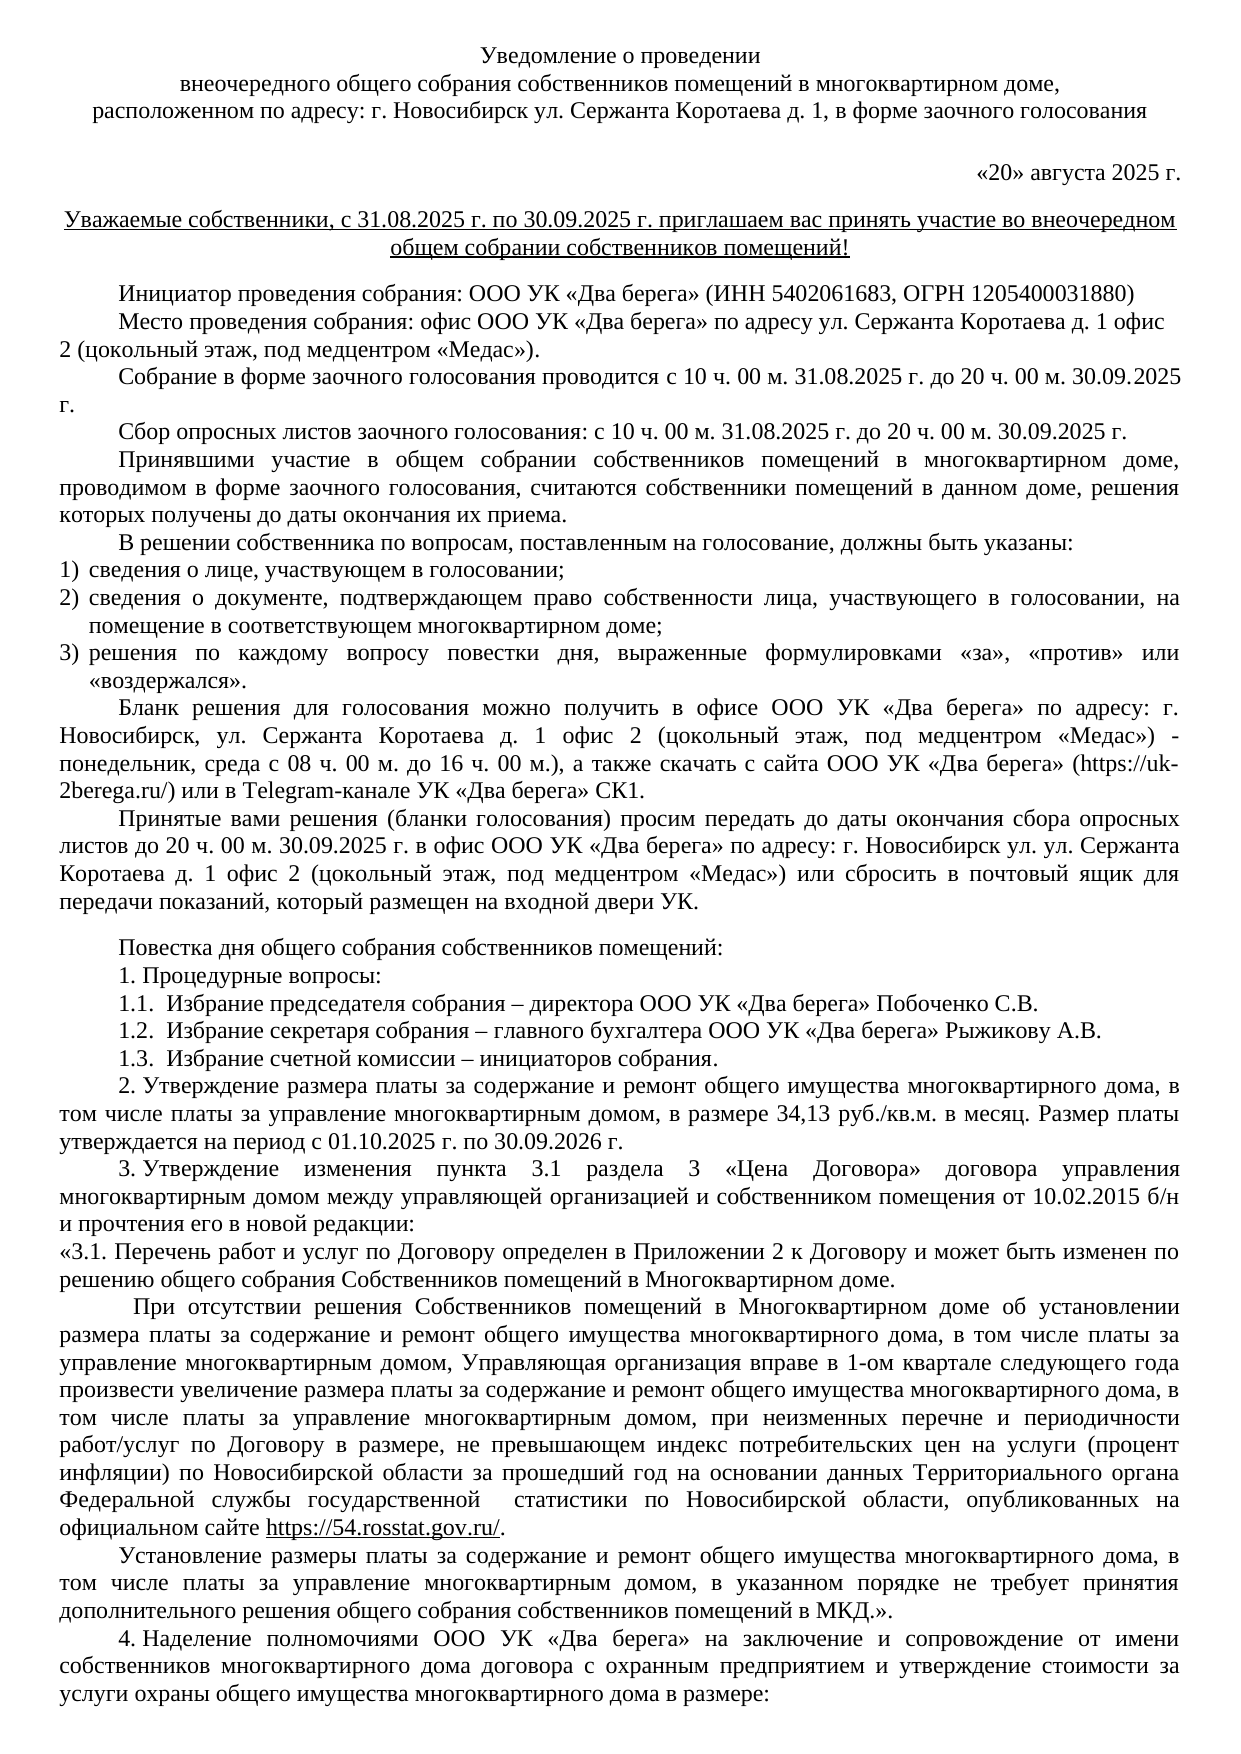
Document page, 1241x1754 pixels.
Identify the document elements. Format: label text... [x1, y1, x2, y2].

text Принявшими участие в общем собрании собственников помещений в многоквартирном доме, проводимом в форме заочного голосования, считаются собственники помещений в данном доме, решения которых получены до даты окончания их приема. [59, 445, 1181, 528]
text Принятые вами решения (бланки голосования) просим передать до даты окончания сбора опросных листов до 20 ч. 00 м. 30.09.2025 г. в офис ООО УК «Два берега» по адресу: г. Новосибирск ул. ул. Сержанта Коротаева д. 1 офис 2 (цокольный этаж, под медцентром «Медас») или сбросить в почтовый ящик для передачи показаний, который размещен на входной двери УК. [59, 804, 1181, 914]
text внеочередного общего собрания собственников помещений в многоквартирном доме, [59, 69, 1181, 97]
text Место проведения собрания: офис ООО УК «Два берега» по адресу ул. Сержанта Коротаева д. 1 офис 2 (цокольный этаж, под медцентром «Медас»). [59, 307, 1181, 362]
text Инициатор проведения собрания: ООО УК «Два берега» (ИНН 5402061683, ОГРН 1205400031880) [59, 279, 1181, 307]
text Повестка дня общего собрания собственников помещений: [59, 933, 1181, 961]
list Наделение полномочиями ООО УК «Два берега» на заключение и сопровождение от имени собственников многоквартирного дома договора с охранным предприятием и утверждение стоимости за услуги охраны общего имущества многоквартирного дома в размере: [59, 1623, 1181, 1706]
list Утверждение размера платы за содержание и ремонт общего имущества многоквартирного дома, в том числе платы за управление многоквартирным домом, в размере 34,13 руб./кв.м. в месяц. Размер платы утверждается на период с 01.10.2025 г. по 30.09.2026 г. [59, 1071, 1181, 1154]
list Установление размеры платы за содержание и ремонт общего имущества многоквартирного дома, в том числе платы за управление многоквартирным домом, в указанном порядке не требует принятия дополнительного решения общего собрания собственников помещений в МКД.». [59, 1541, 1181, 1623]
text В решении собственника по вопросам, поставленным на голосование, должны быть указаны: [59, 528, 1181, 555]
text Бланк решения для голосования можно получить в офисе ООО УК «Два берега» по адресу: г. Новосибирск, ул. Сержанта Коротаева д. 1 офис 2 (цокольный этаж, под медцентром «Медас») - понедельник, среда с 08 ч. 00 м. до 16 ч. 00 м.), а также скачать с сайта ООО УК «Два берега» (https://uk-2berega.ru/) или в Telegram-канале УК «Два берега» СК1. [59, 693, 1181, 804]
list сведения о документе, подтверждающем право собственности лица, участвующего в голосовании, на помещение в соответствующем многоквартирном доме; [59, 583, 1181, 638]
list Утверждение изменения пункта 3.1 раздела 3 «Цена Договора» договора управления многоквартирным домом между управляющей организацией и собственником помещения от 10.02.2015 б/н и прочтения его в новой редакции: [59, 1154, 1181, 1237]
text Собрание в форме заочного голосования проводится с 10 ч. 00 м. 31.08.2025 г. до 20 ч. 00 м. 30.09.2025 г. [59, 362, 1181, 417]
text Уведомление о проведении [59, 41, 1181, 69]
text Уважаемые собственники, с 31.08.2025 г. по 30.09.2025 г. приглашаем вас принять участие во внеочередном общем собрании собственников помещений! [59, 205, 1181, 260]
list Избрание председателя собрания – директора ООО УК «Два берега» Побоченко С.В. [59, 989, 1181, 1016]
text Сбор опросных листов заочного голосования: с 10 ч. 00 м. 31.08.2025 г. до 20 ч. 00 м. 30.09.2025 г. [59, 417, 1181, 445]
list Избрание счетной комиссии – инициаторов собрания. [59, 1044, 1181, 1071]
text «20» августа 2025 г. [59, 158, 1181, 186]
text «3.1. Перечень работ и услуг по Договору определен в Приложении 2 к Договору и может быть изменен по решению общего собрания Собственников помещений в Многоквартирном доме. [59, 1237, 1181, 1292]
list решения по каждому вопросу повестки дня, выраженные формулировками «за», «против» или «воздержался». [59, 638, 1181, 693]
text При отсутствии решения Собственников помещений в Многоквартирном доме об установлении размера платы за содержание и ремонт общего имущества многоквартирного дома, в том числе платы за управление многоквартирным домом, Управляющая организация вправе в 1-ом квартале следующего года произвести увеличение размера платы за содержание и ремонт общего имущества многоквартирного дома, в том числе платы за управление многоквартирным домом, при неизменных перечне и периодичности работ/услуг по Договору в размере, не превышающем индекс потребительских цен на услуги (процент инфляции) по Новосибирской области за прошедший год на основании данных Территориального органа Федеральной службы государственной статистики по Новосибирской области, опубликованных на официальном сайте https://54.rosstat.gov.ru/. [59, 1292, 1181, 1541]
text расположенном по адресу: г. Новосибирск ул. Сержанта Коротаева д. 1, в форме заочного голосования [59, 97, 1181, 158]
list Избрание секретаря собрания – главного бухгалтера ООО УК «Два берега» Рыжикову А.В. [59, 1016, 1181, 1044]
list сведения о лице, участвующем в голосовании; [59, 555, 1181, 583]
list Процедурные вопросы: [59, 961, 1181, 989]
